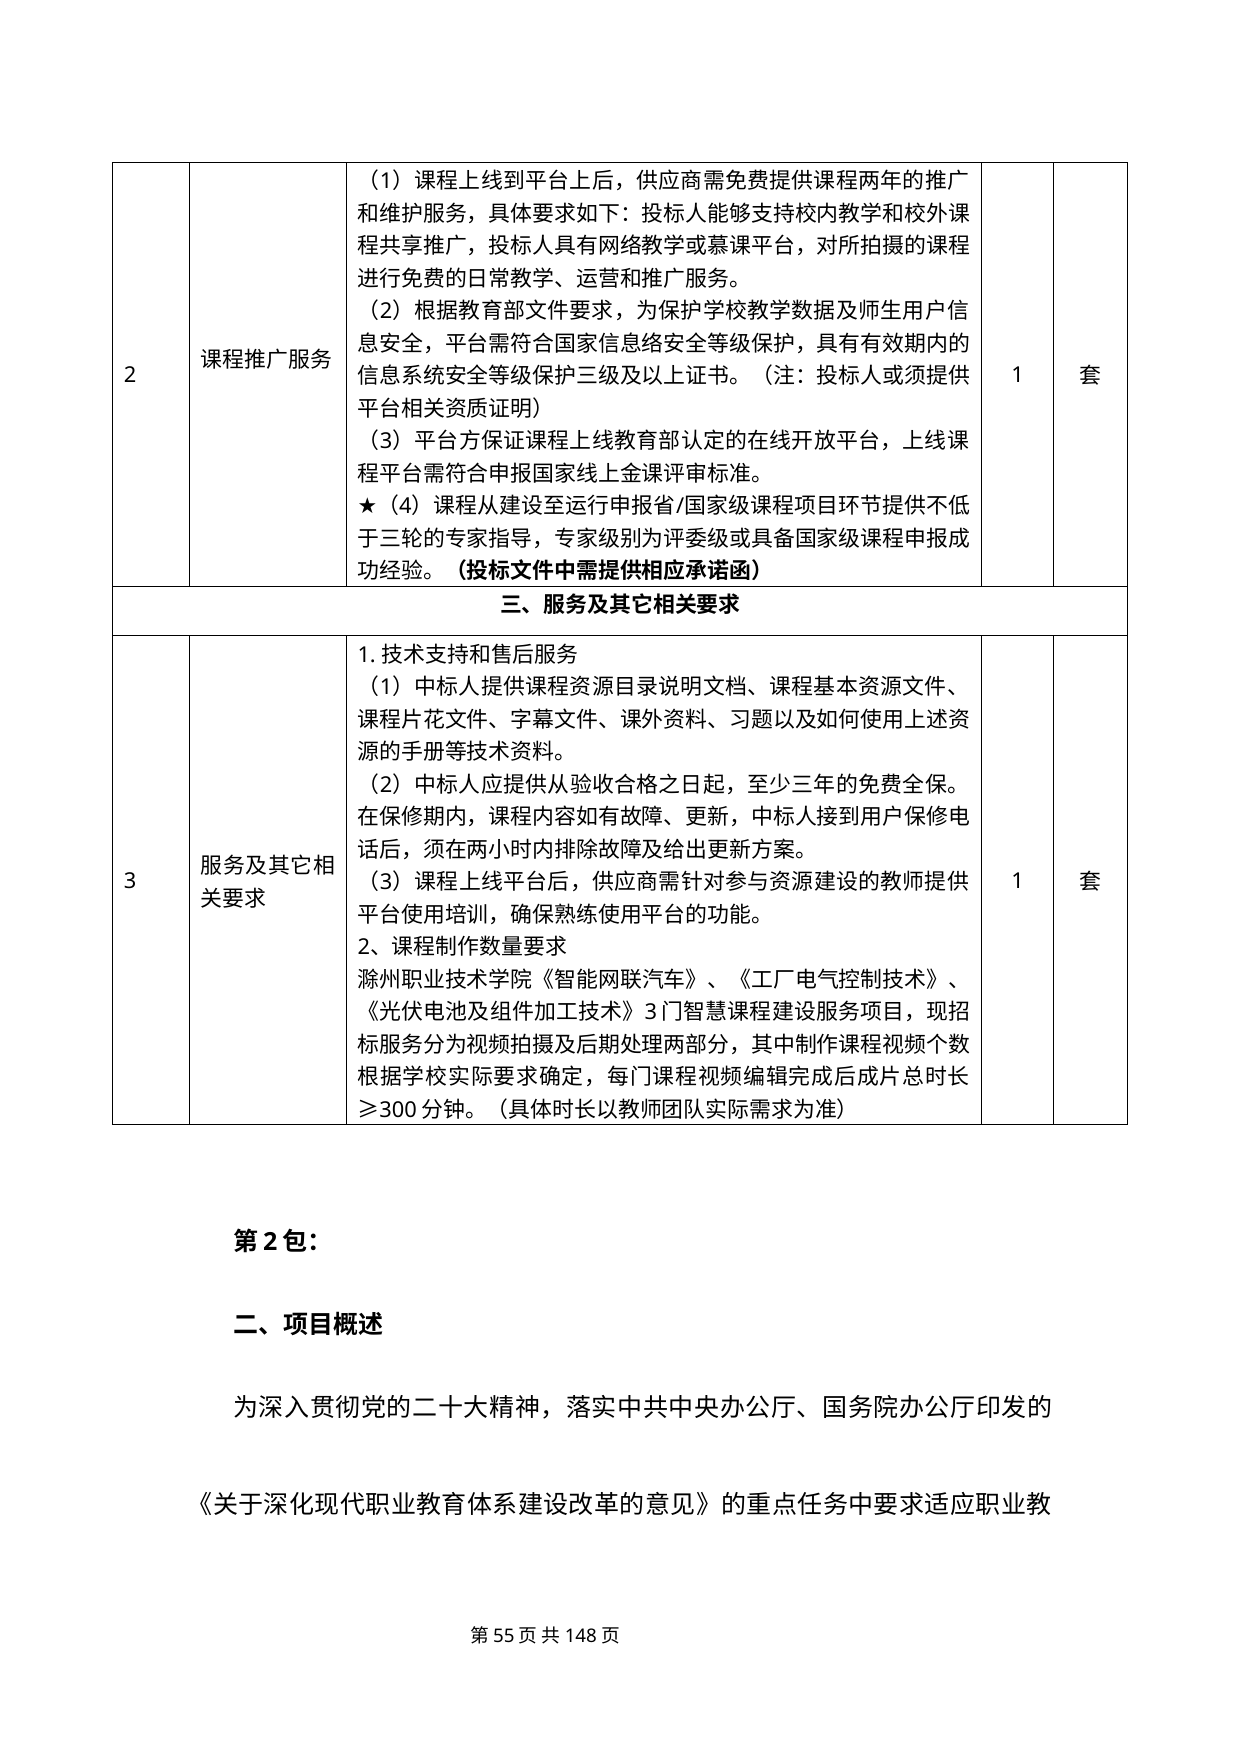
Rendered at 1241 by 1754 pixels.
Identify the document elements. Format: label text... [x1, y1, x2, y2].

table_cell 套 [1054, 163, 1127, 586]
table_cell （1）课程上线到平台上后，供应商需免费提供课程两年的推广和维护服务，具体要求如下：投标人能够支持校内教学和校外课程共享推广，投标人具有网络教学或慕课平台，对所拍摄的课程进行免费的日常教学、运营和推广服务。 （2）根据教育部文件要求，为保护学校教学数据及师生用户信息安全，平台需符合国家信息络安全等级保护，具有有效期内的信息系统安全等级保护三级及以上证书。（注：投标人或须提供平台相关资质证明） （3）平台方保证课程上线教育部认定的在线开放平台，上线课程平台需符合申报国家线上金课评审标准。 ★（4）课程从建设至运行申报省/国家级课程项目环节提供不低于三轮的专家指导，专家级别为评委级或具备国家级课程申报成功经验。（投标文件中需提供相应承诺函） [347, 163, 981, 586]
table_cell 1 [982, 636, 1053, 1124]
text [187, 1373, 1053, 1536]
table_cell 套 [1054, 636, 1127, 1124]
table_cell 2 [113, 163, 189, 586]
table_cell 课程推广服务 [190, 163, 346, 586]
text 第2包： [187, 1207, 1053, 1272]
table_cell 1. 技术支持和售后服务 （1）中标人提供课程资源目录说明文档、课程基本资源文件、课程片花文件、字幕文件、课外资料、习题以及如何使用上述资源的手册等技术资料。 （2）中标人应提供从验收合格之日起，至少三年的免费全保。在保修期内，课程内容如有故障、更新，中标人接到用户保修电话后，须在两小时内排除故障及给出更新方案。 （3）课程上线平台后，供应商需针对参与资源建设的教师提供平台使用培训，确保熟练使用平台的功能。 2、课程制作数量要求 滁州职业技术学院《智能网联汽车》、《工厂电气控制技术》、《光伏电池及组件加工技术》3门智慧课程建设服务项目，现招标服务分为视频拍摄及后期处理两部分，其中制作课程视频个数根据学校实际要求确定，每门课程视频编辑完成后成片总时长≥300分钟。（具体时长以教师团队实际需求为准） [347, 636, 981, 1124]
table_cell 1 [982, 163, 1053, 586]
table_cell 3 [113, 636, 189, 1124]
table_cell 服务及其它相关要求 [190, 636, 346, 1124]
text 二、项目概述 [187, 1290, 1053, 1355]
table_cell 三、服务及其它相关要求 [113, 587, 1127, 635]
